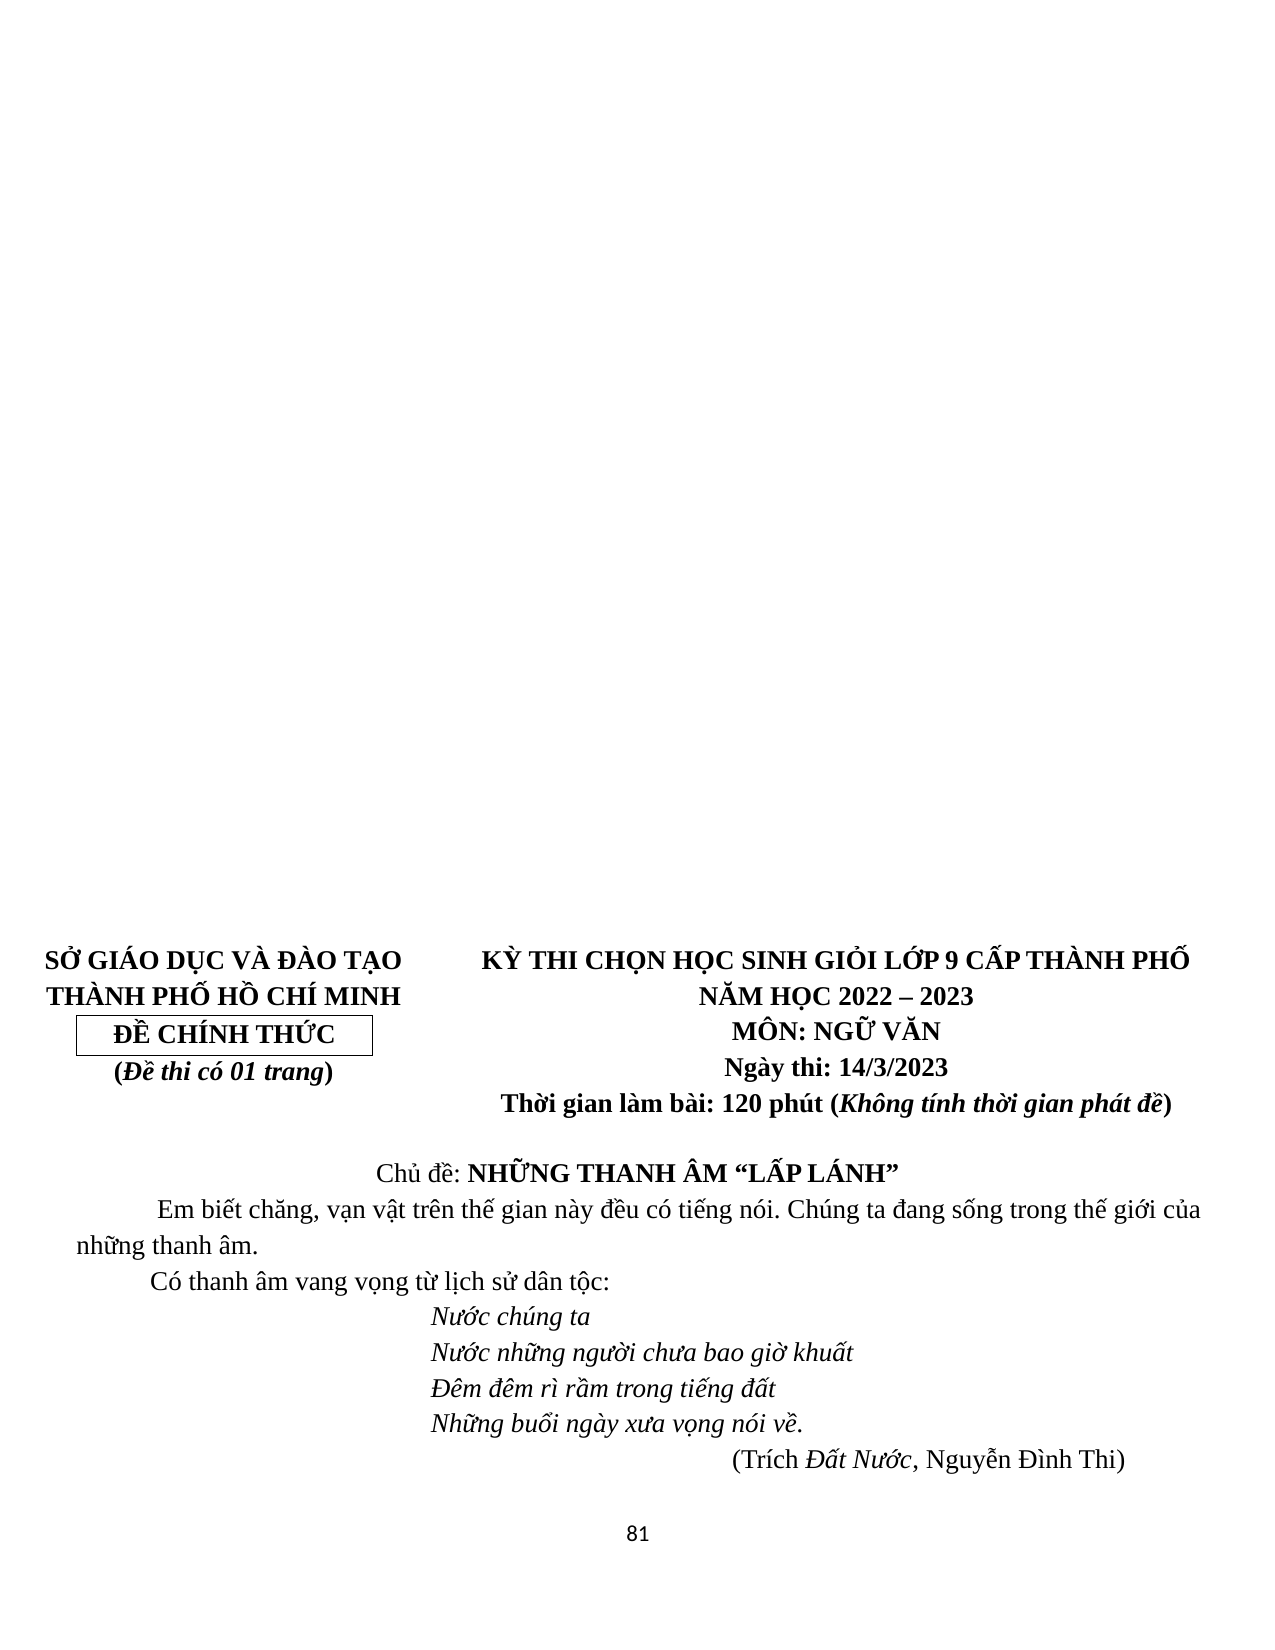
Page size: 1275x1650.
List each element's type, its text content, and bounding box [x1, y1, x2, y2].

text Đêm đêm rì rầm trong tiếng đất [150, 1372, 1125, 1403]
text Có thanh âm vang vọng từ lịch sử dân tộc: [150, 1265, 1125, 1296]
table_header KỲ THI CHỌN HỌC SINH GIỎI LỚP 9 CẤP THÀNH PHỐ NĂM HỌC 2022 – 2023 MÔN: NGỮ VĂN Ngày thi: 14/3/2023 Thời gian làm bài: 120 phút (Không tính thời gian phát đề) [415, 944, 1257, 1122]
text Em biết chăng, vạn vật trên thế gian này đều có tiếng nói. Chúng ta đang sống trong thế giới của những thanh âm. [76, 1193, 1243, 1260]
text Những buổi ngày xưa vọng nói về. [150, 1408, 1125, 1439]
text Nước những người chưa bao giờ khuất [150, 1336, 1125, 1367]
text Nước chúng ta [150, 1300, 1125, 1332]
text Chủ đề: NHỮNG THANH ÂM “LẤP LÁNH” [150, 1157, 1125, 1189]
text (Trích Đất Nước, Nguyễn Đình Thi) [150, 1443, 1125, 1474]
table_header SỞ GIÁO DỤC VÀ ĐÀO TẠO THÀNH PHỐ HỒ CHÍ MINH (Đề thi có 01 trang) [31, 944, 415, 1122]
